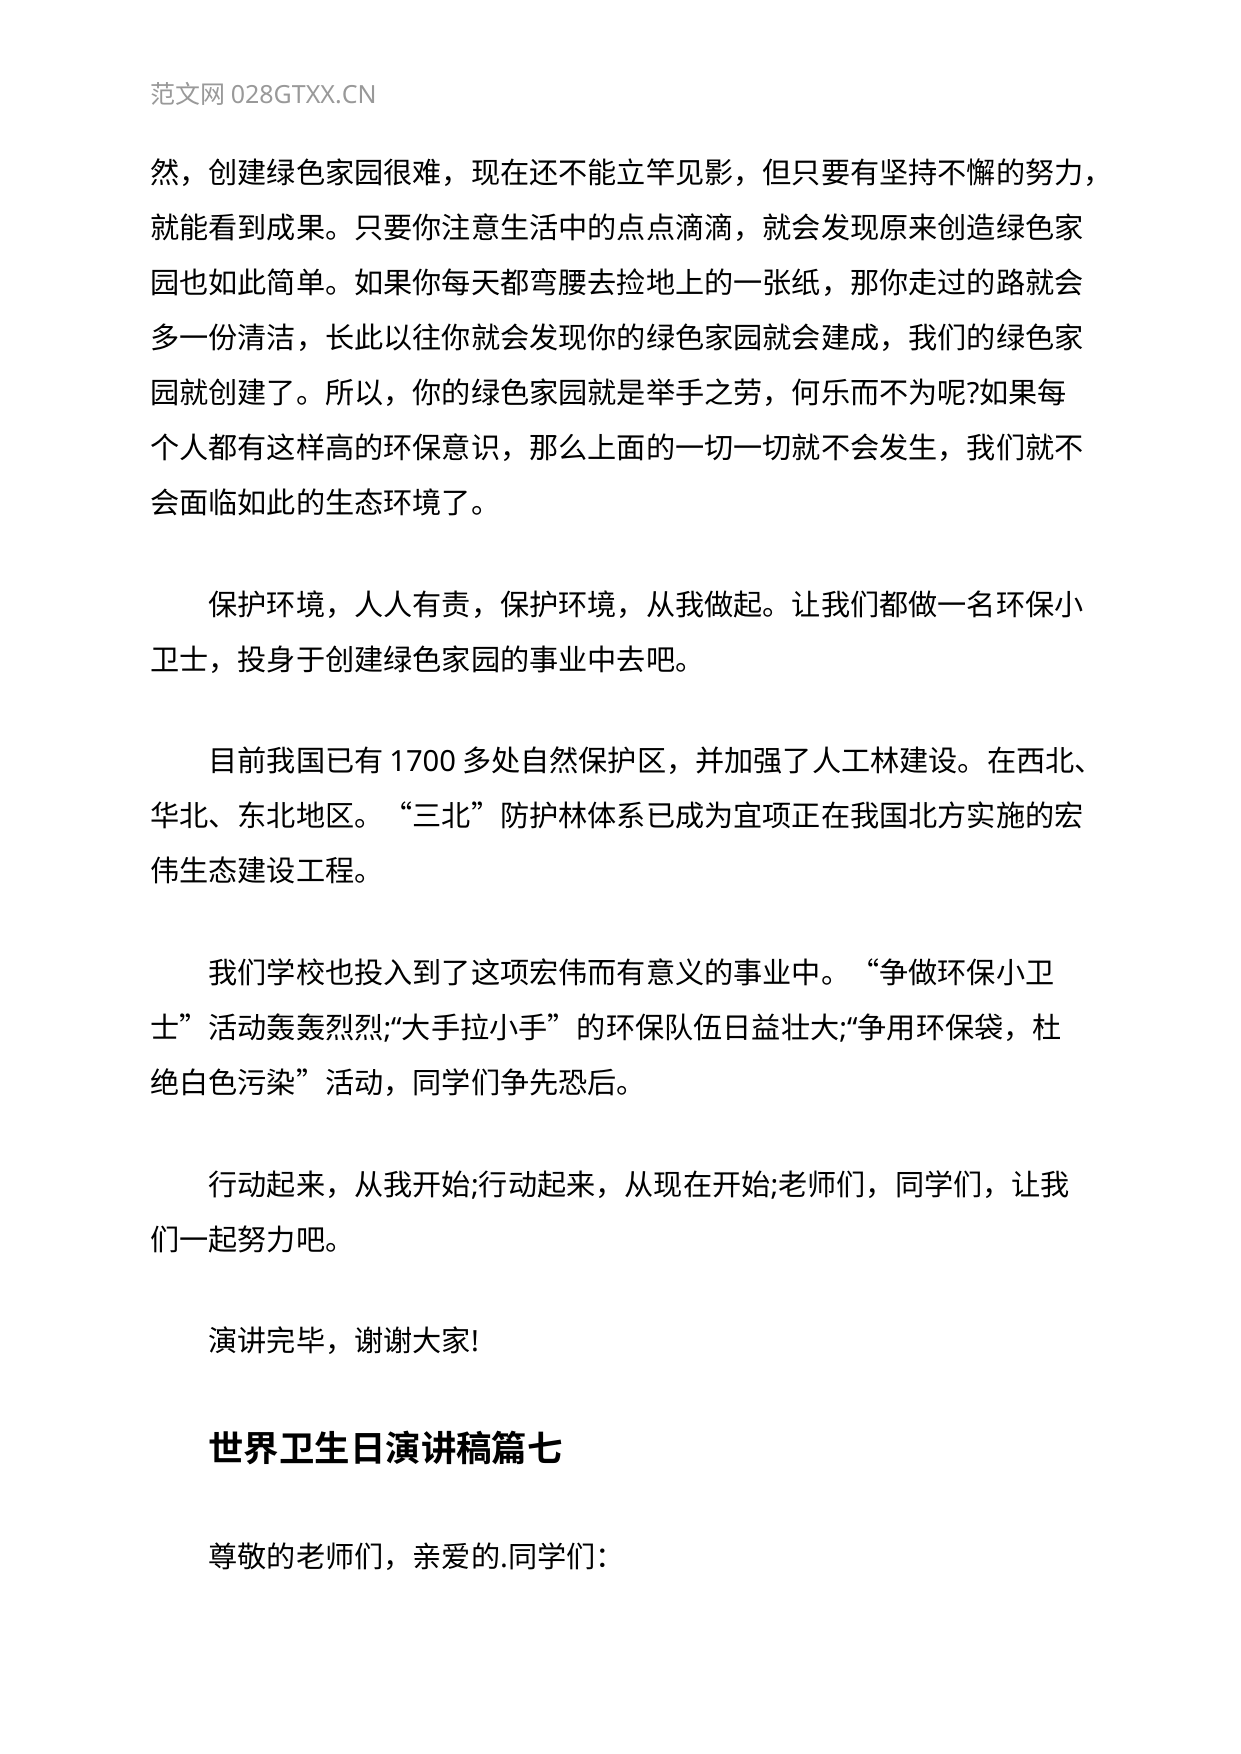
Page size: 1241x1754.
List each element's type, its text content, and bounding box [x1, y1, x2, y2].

text 保护环境，人人有责，保护环境，从我做起。让我们都做一名环保小卫士，投身于创建绿色家园的事业中去吧。 [150, 581, 1090, 678]
text 目前我国已有1700多处自然保护区，并加强了人工林建设。在西北、华北、东北地区。“三北”防护林体系已成为宜项正在我国北方实施的宏伟生态建设工程。 [150, 738, 1090, 890]
text 我们学校也投入到了这项宏伟而有意义的事业中。“争做环保小卫士”活动轰轰烈烈;“大手拉小手”的环保队伍日益壮大;“争用环保袋，杜绝白色污染”活动，同学们争先恐后。 [150, 949, 1090, 1102]
text 尊敬的老师们，亲爱的.同学们： [150, 1533, 1090, 1576]
text 世界卫生日演讲稿篇七 [150, 1420, 1090, 1471]
text 行动起来，从我开始;行动起来，从现在开始;老师们，同学们，让我们一起努力吧。 [150, 1161, 1090, 1258]
text 演讲完毕，谢谢大家! [150, 1318, 1090, 1360]
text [150, 150, 1090, 522]
